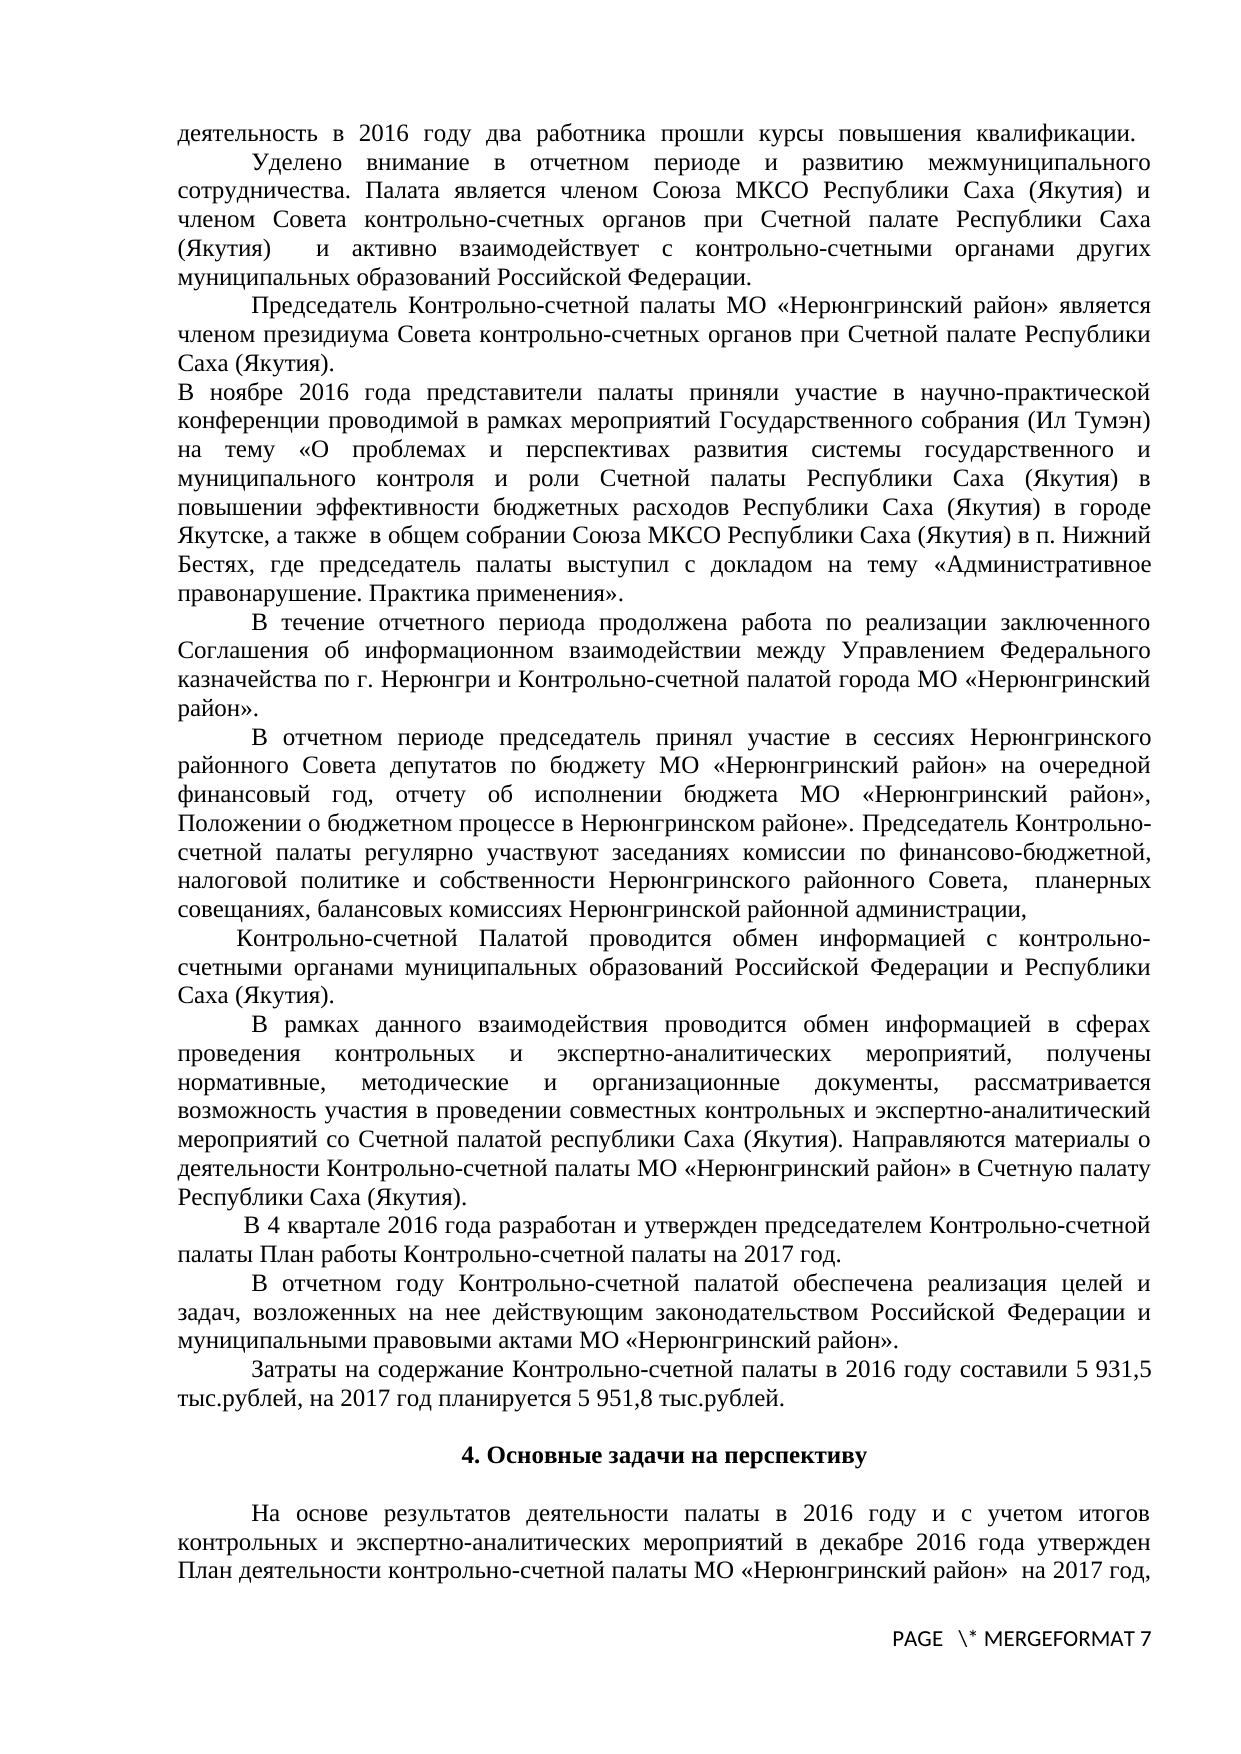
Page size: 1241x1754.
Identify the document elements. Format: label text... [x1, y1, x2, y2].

text В отчетном году Контрольно-счетной палатой обеспечена реализация целей и задач, возложенных на нее действующим законодательством Российской Федерации и муниципальными правовыми актами МО «Нерюнгринский район». [177, 1268, 1152, 1354]
text Председатель Контрольно-счетной палаты МО «Нерюнгринский район» является членом президиума Совета контрольно-счетных органов при Счетной палате Республики Саха (Якутия). [177, 291, 1152, 377]
text Контрольно-счетной Палатой проводится обмен информацией с контрольно-счетными органами муниципальных образований Российской Федерации и Республики Саха (Якутия). [177, 923, 1152, 1009]
text В рамках данного взаимодействия проводится обмен информацией в сферах проведения контрольных и экспертно-аналитических мероприятий, получены нормативные, методические и организационные документы, рассматривается возможность участия в проведении совместных контрольных и экспертно-аналитический мероприятий со Счетной палатой республики Саха (Якутия). Направляются материалы о деятельности Контрольно-счетной палаты МО «Нерюнгринский район» в Счетную палату Республики Саха (Якутия). [177, 1009, 1152, 1211]
text В течение отчетного периода продолжена работа по реализации заключенного Соглашения об информационном взаимодействии между Управлением Федерального казначейства по г. Нерюнгри и Контрольно-счетной палатой города МО «Нерюнгринский район». [177, 607, 1152, 722]
text В 4 квартале 2016 года разработан и утвержден председателем Контрольно-счетной палаты План работы Контрольно-счетной палаты на 2017 год. [177, 1211, 1152, 1268]
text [177, 118, 1152, 291]
text В ноябре 2016 года представители палаты приняли участие в научно-практической конференции проводимой в рамках мероприятий Государственного собрания (Ил Тумэн) на тему «О проблемах и перспективах развития системы государственного и муниципального контроля и роли Счетной палаты Республики Саха (Якутия) в повышении эффективности бюджетных расходов Республики Саха (Якутия) в городе Якутске, а также в общем собрании Союза МКСО Республики Саха (Якутия) в п. Нижний Бестях, где председатель палаты выступил с докладом на тему «Административное правонарушение. Практика применения». [177, 377, 1152, 607]
text В отчетном периоде председатель принял участие в сессиях Нерюнгринского районного Совета депутатов по бюджету МО «Нерюнгринский район» на очередной финансовый год, отчету об исполнении бюджета МО «Нерюнгринский район», Положении о бюджетном процессе в Нерюнгринском районе». Председатель Контрольно-счетной палаты регулярно участвуют заседаниях комиссии по финансово-бюджетной, налоговой политике и собственности Нерюнгринского районного Совета, планерных совещаниях, балансовых комиссиях Нерюнгринской районной администрации, [177, 722, 1152, 923]
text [177, 1498, 1152, 1584]
text Затраты на содержание Контрольно-счетной палаты в 2016 году составили 5 931,5 тыс.рублей, на 2017 год планируется 5 951,8 тыс.рублей. [177, 1354, 1152, 1412]
text 4. Основные задачи на перспективу [177, 1441, 1152, 1469]
